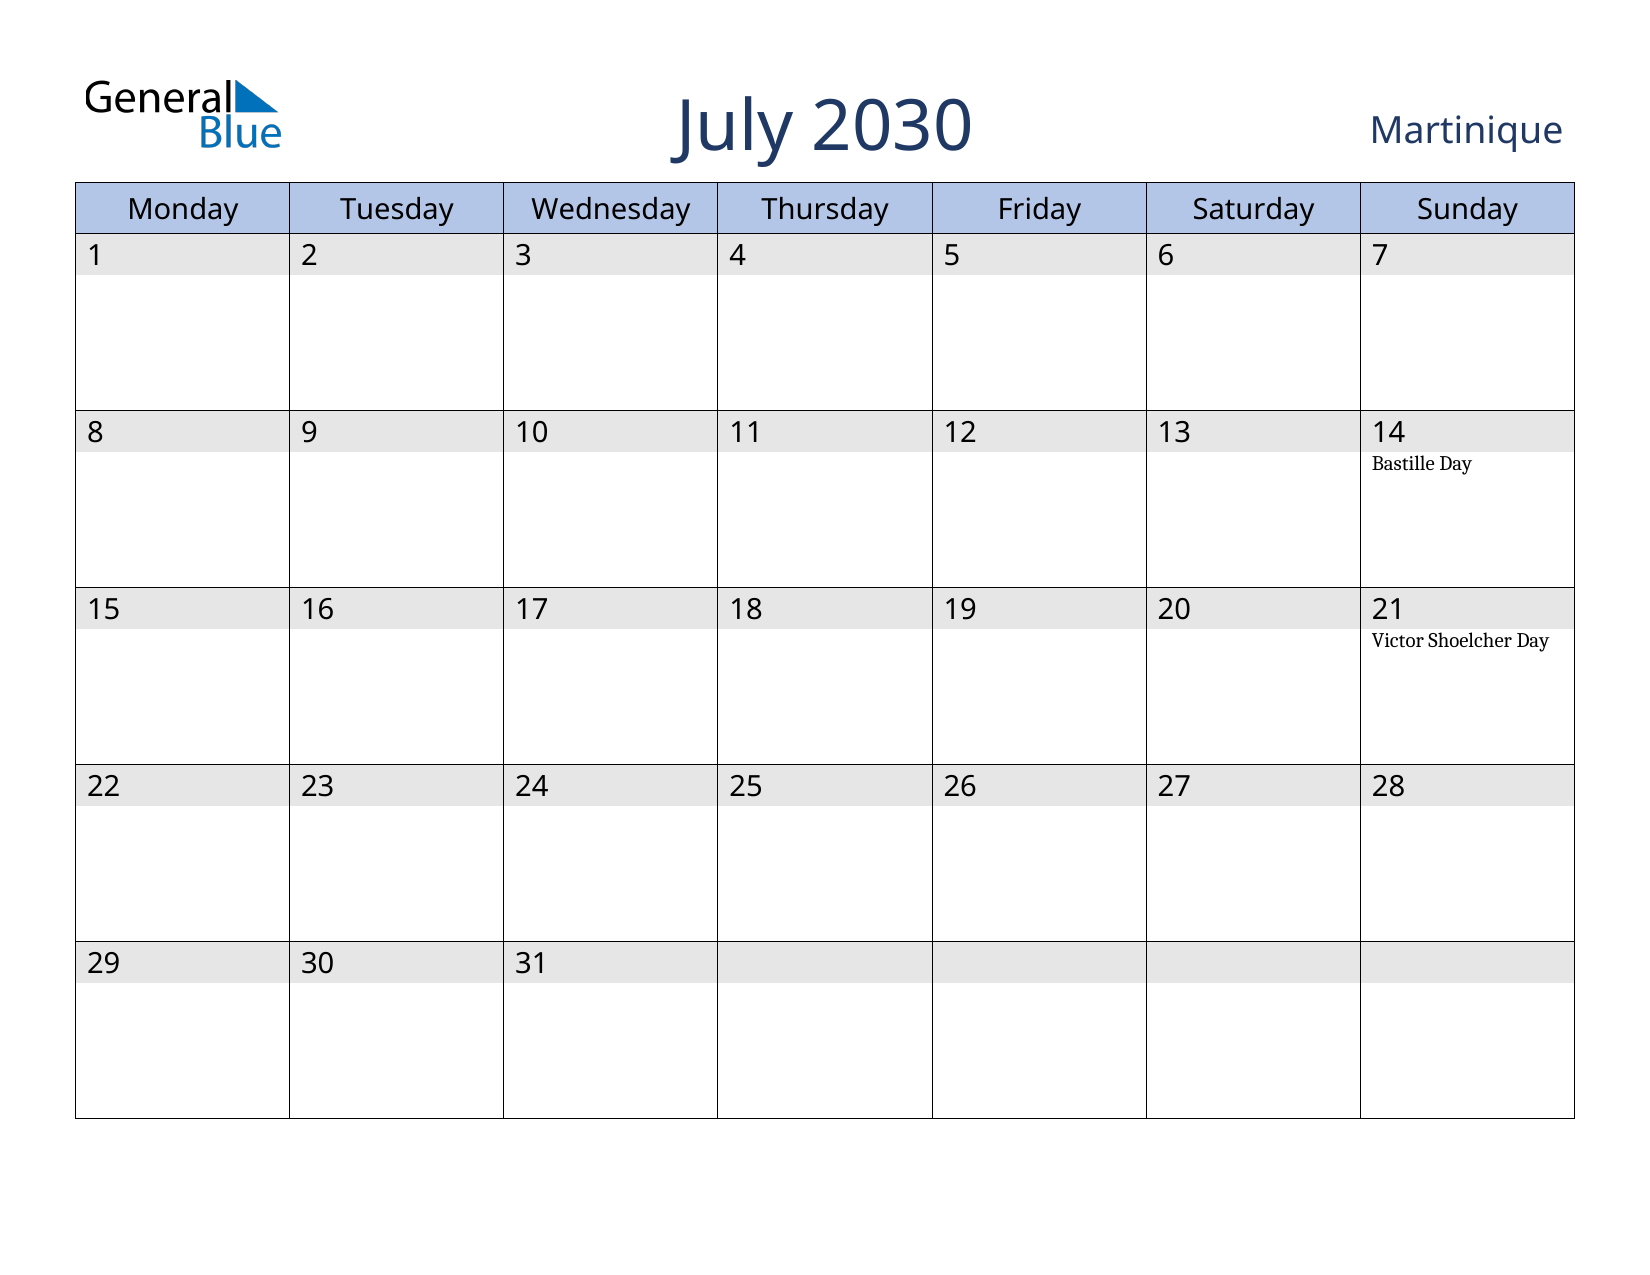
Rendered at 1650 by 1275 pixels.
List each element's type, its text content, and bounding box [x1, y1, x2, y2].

table_cell Saturday [1147, 183, 1360, 233]
table_cell Bastille Day [1361, 452, 1574, 587]
table_cell [290, 983, 503, 1118]
table_cell [933, 942, 1146, 983]
table_cell 6 [1147, 234, 1360, 275]
table_cell [290, 806, 503, 941]
table_cell [504, 983, 717, 1118]
table_cell 21 [1361, 588, 1574, 629]
table_cell 22 [76, 765, 289, 806]
table_cell [76, 452, 289, 587]
table_cell 8 [76, 411, 289, 452]
table_cell [1147, 983, 1360, 1118]
table_cell Victor Shoelcher Day [1361, 629, 1574, 764]
table_cell [504, 806, 717, 941]
table_cell [933, 629, 1146, 764]
picture [86, 80, 281, 148]
table_cell 27 [1147, 765, 1360, 806]
table_header Martinique [1146, 75, 1574, 182]
table_cell [504, 275, 717, 410]
table_cell 1 [76, 234, 289, 275]
table_cell [504, 452, 717, 587]
table_cell [1147, 942, 1360, 983]
table_cell 26 [933, 765, 1146, 806]
table_cell 12 [933, 411, 1146, 452]
table_cell Sunday [1361, 183, 1574, 233]
table_cell Tuesday [290, 183, 503, 233]
table_cell [1147, 275, 1360, 410]
table_cell 9 [290, 411, 503, 452]
table_cell [718, 452, 932, 587]
table_cell [76, 275, 289, 410]
table_cell 20 [1147, 588, 1360, 629]
table_cell [1147, 452, 1360, 587]
table_cell [1361, 942, 1574, 983]
table_header July 2030 [504, 75, 1146, 182]
table_cell [718, 942, 932, 983]
table_cell [290, 452, 503, 587]
table_cell 14 [1361, 411, 1574, 452]
table_cell 2 [290, 234, 503, 275]
table_cell 10 [504, 411, 717, 452]
table_cell [76, 806, 289, 941]
table_header [76, 75, 503, 182]
table_cell 13 [1147, 411, 1360, 452]
table_cell [504, 629, 717, 764]
table_cell [933, 806, 1146, 941]
table_cell 23 [290, 765, 503, 806]
table_cell 31 [504, 942, 717, 983]
table_cell 7 [1361, 234, 1574, 275]
table_cell 4 [718, 234, 932, 275]
table_cell 18 [718, 588, 932, 629]
table_cell 5 [933, 234, 1146, 275]
table_cell [718, 629, 932, 764]
table_cell [76, 629, 289, 764]
table_cell 17 [504, 588, 717, 629]
table_cell [290, 275, 503, 410]
table_cell Thursday [718, 183, 932, 233]
table_cell 25 [718, 765, 932, 806]
table_cell [933, 275, 1146, 410]
table_cell 29 [76, 942, 289, 983]
table_cell [1361, 806, 1574, 941]
table_cell [1361, 983, 1574, 1118]
table_cell [718, 806, 932, 941]
table_cell 16 [290, 588, 503, 629]
table_cell [1147, 629, 1360, 764]
table_cell [76, 983, 289, 1118]
table_cell [290, 629, 503, 764]
table_cell 28 [1361, 765, 1574, 806]
table_cell [933, 452, 1146, 587]
table_cell 11 [718, 411, 932, 452]
table_cell 30 [290, 942, 503, 983]
table_cell [1147, 806, 1360, 941]
table_cell [718, 275, 932, 410]
table_cell 24 [504, 765, 717, 806]
table_cell 3 [504, 234, 717, 275]
table_cell 15 [76, 588, 289, 629]
table_cell [718, 983, 932, 1118]
table_cell 19 [933, 588, 1146, 629]
table_cell [1361, 275, 1574, 410]
table_cell [933, 983, 1146, 1118]
table_cell Monday [76, 183, 289, 233]
table_cell Wednesday [504, 183, 717, 233]
table_cell Friday [933, 183, 1146, 233]
